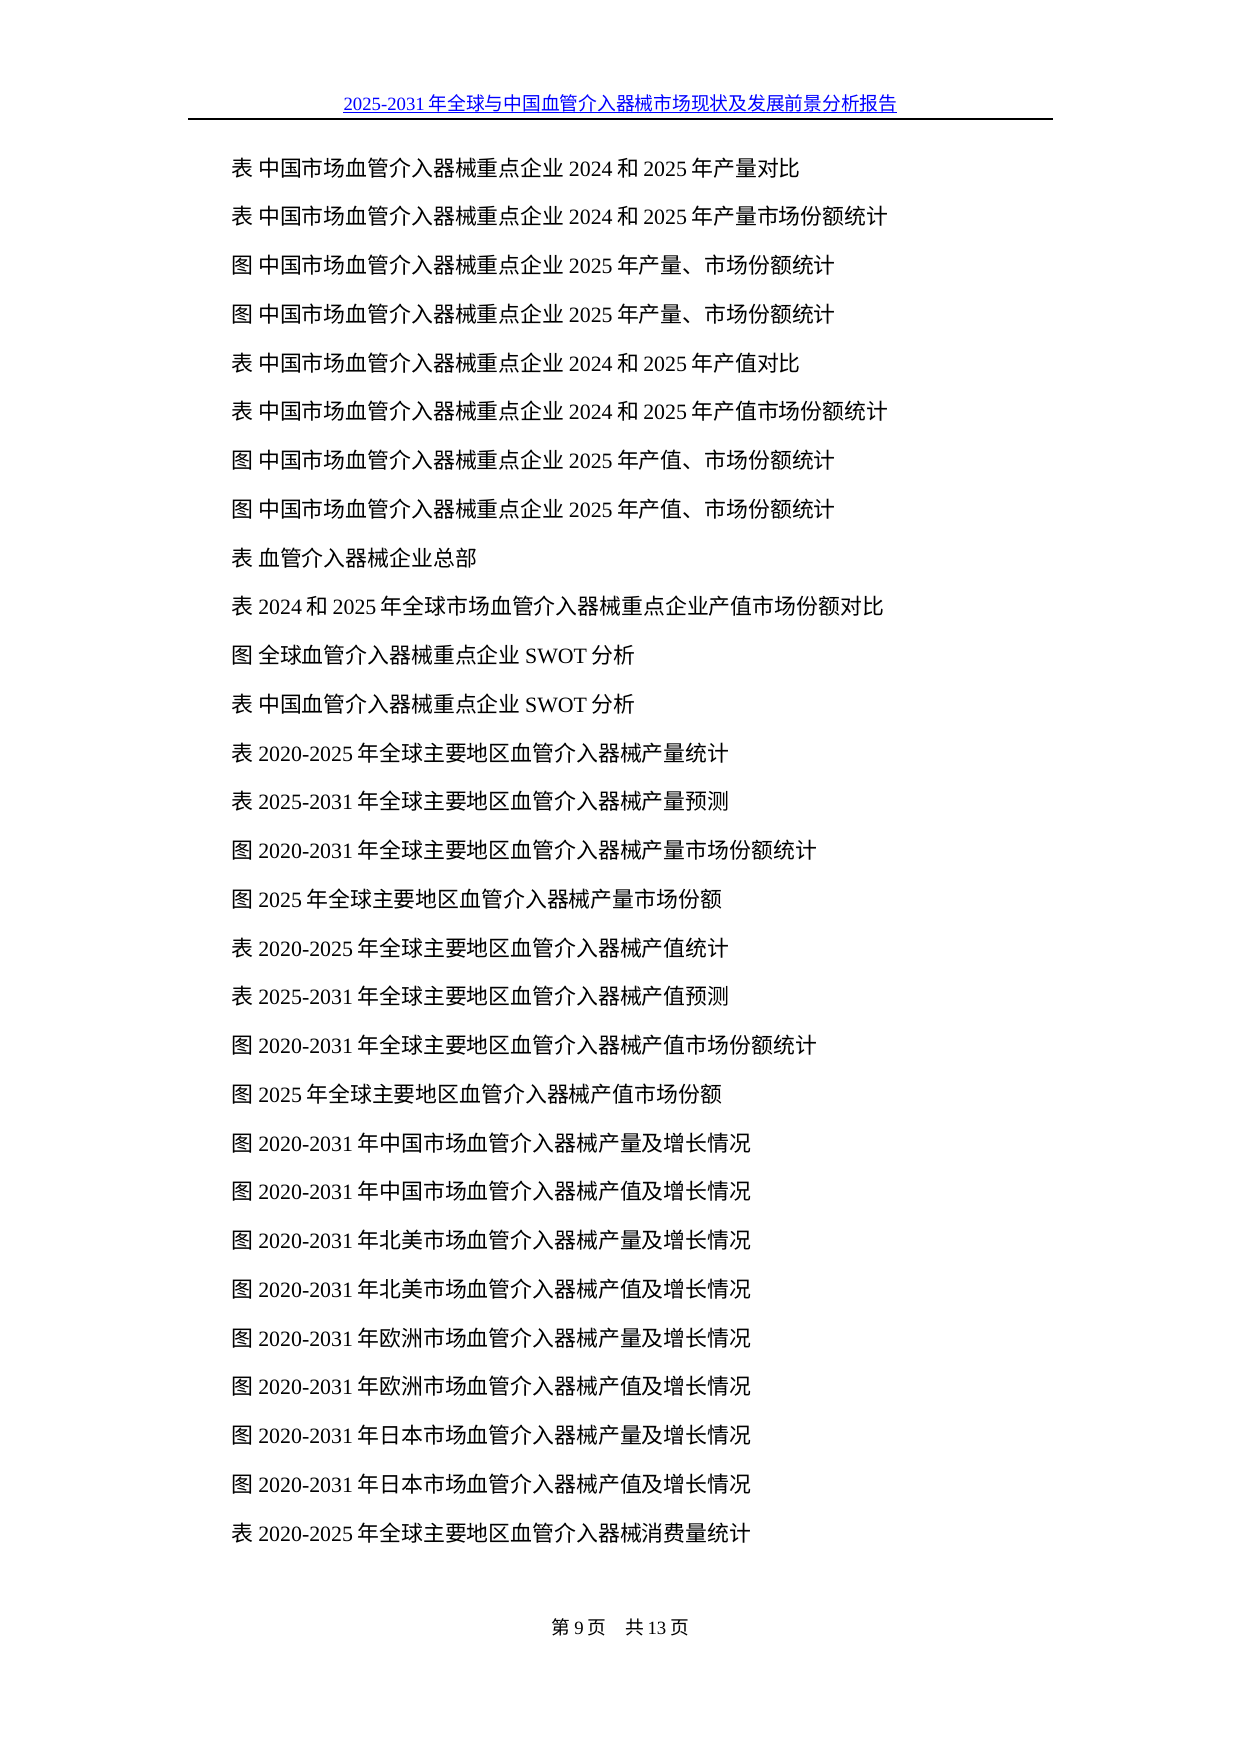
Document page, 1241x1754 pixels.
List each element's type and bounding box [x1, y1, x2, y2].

text [187, 150, 1053, 1548]
